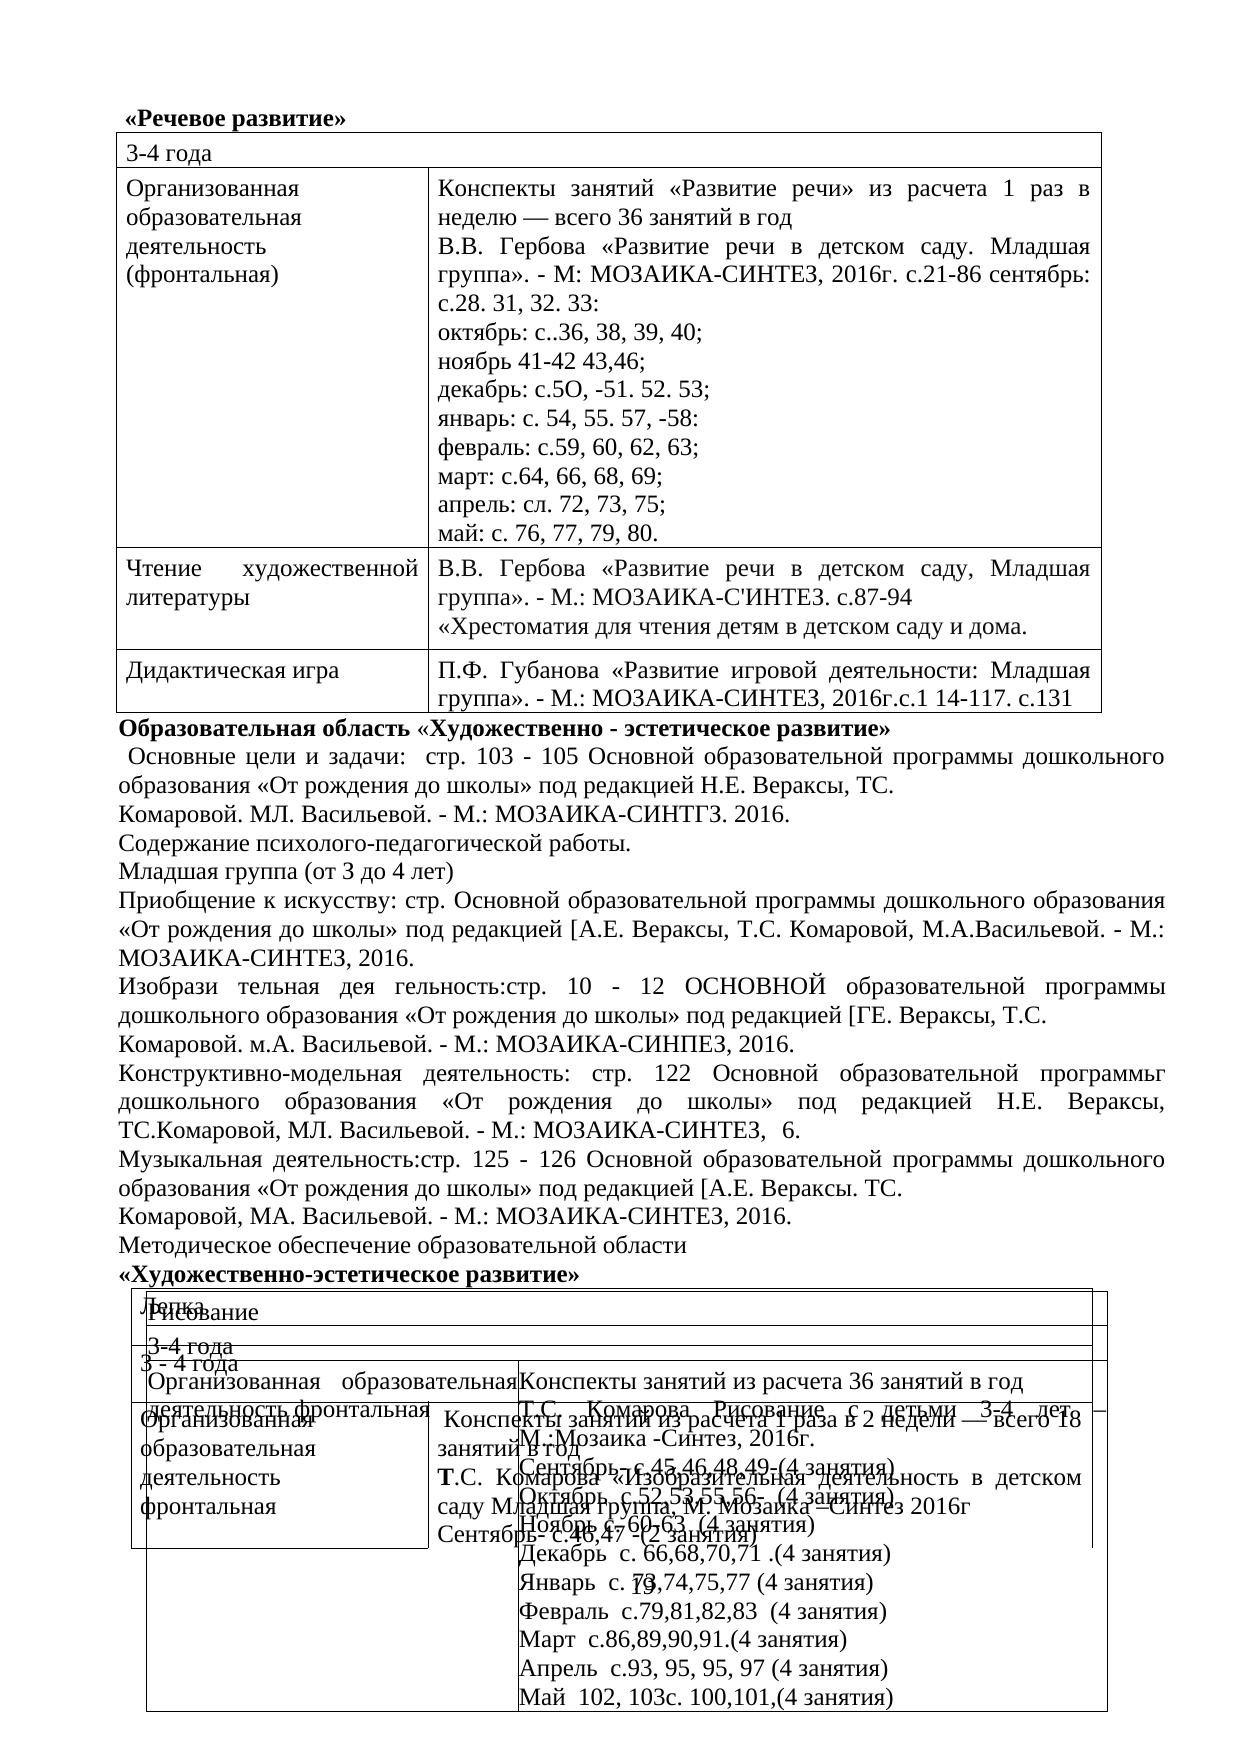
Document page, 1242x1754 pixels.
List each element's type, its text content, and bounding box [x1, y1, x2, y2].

text «Художественно-эстетическое развитие» [118, 1259, 1167, 1288]
text Основные цели и задачи: стр. 103 - 105 Основной образовательной программы дошкольного образования «От рождения до школы» под редакцией Н.Е. Вераксы, ТС. [118, 741, 1167, 799]
table_cell Организованная образовательная деятельность фронтальная [147, 1361, 518, 1711]
table_cell Организованная образовательная деятельность (фронтальная) [117, 168, 428, 547]
table_cell Чтение художественной литературы [117, 548, 428, 648]
table_cell Дидактическая игра [117, 650, 428, 712]
text Приобщение к искусству: стр. Основной образовательной программы дошкольного образования «От рождения до школы» под редакцией [А.Е. Вераксы, Т.С. Комаровой, М.А.Васильевой. - М.: МОЗАИКА-СИНТЕЗ, 2016. [118, 885, 1167, 971]
table_cell Конспекты занятий из расчета 36 занятий в год Т.С. Комарова Рисование с детьми 3-4 лет – М.:Мозаика -Синтез, 2016г. Сентябрь- с.45,46,48,49-(4 занятия) Октябрь с.52,53,55,56- (4 занятия) Ноябрь с. 60-63 (4 занятия) Декабрь с. 66,68,70,71 .(4 занятия) Январь с. 73,74,75,77 (4 занятия) Февраль с.79,81,82,83 (4 занятия) Март с.86,89,90,91.(4 занятия) Апрель с.93, 95, 95, 97 (4 занятия) Май 102, 103с. 100,101,(4 занятия) [519, 1361, 1107, 1711]
text Комаровой. м.А. Васильевой. - М.: МОЗАИКА-СИНПЕЗ, 2016. [118, 1029, 1167, 1058]
table_cell П.Ф. Губанова «Развитие игровой деятельности: Младшая группа». - М.: МОЗАИКА-СИНТЕЗ, 2016г.c.1 14-117. c.131 [429, 650, 1101, 712]
text Младшая группа (от З до 4 лет) [118, 856, 1167, 885]
table_cell Конспекты занятий «Развитие речи» из расчета 1 раз в неделю — всего 36 занятий в год В.В. Гербова «Развитие речи в детском саду. Младшая группа». - М: МОЗАИКА-СИНТЕЗ, 2016г. c.21-86 сентябрь: с.28. 31, 32. 33: октябрь: с..36, 38, 39, 40; ноябрь 41-42 43,46; декабрь: с.5О, -51. 52. 53; январь: с. 54, 55. 57, -58: февраль: с.59, 60, 62, 63; март: с.64, 66, 68, 69; апрель: сл. 72, 73, 75; май: с. 76, 77, 79, 80. [429, 168, 1101, 547]
text Комаровой. МЛ. Васильевой. - М.: МОЗАИКА-СИНТГЗ. 2016. [118, 799, 1167, 828]
table_header Рисование [147, 1292, 1107, 1325]
text Методическое обеспечение образовательной области [118, 1230, 1167, 1259]
text Конструктивно-модельная деятельность: стр. 122 Основной образовательной программьг дошкольного образования «От рождения до школы» под редакцией Н.Е. Вераксы, ТС.Комаровой, МЛ. Васильевой. - М.: МОЗАИКА-СИНТЕЗ, 6. [118, 1058, 1167, 1144]
text Комаровой, МА. Васильевой. - М.: МОЗАИКА-СИНТЕЗ, 2016. [118, 1201, 1167, 1230]
text «Речевое развитие» [118, 103, 1167, 132]
table_header Лепка [132, 1289, 1092, 1344]
table_header 3-4 года [117, 133, 1101, 167]
text Образовательная область «Художественно - эстетическое развитие» [118, 713, 1167, 741]
text Содержание психолого-педагогической работы. [118, 828, 1167, 856]
text Музыкальная деятельность:стр. 125 - 126 Основной образовательной программы дошкольного образования «От рождения до школы» под редакцией [А.Е. Вераксы. ТС. [118, 1144, 1167, 1201]
text Изобрази тельная дея гельность:стр. 10 - 12 ОСНОВНОЙ образовательной программы дошкольного образования «От рождения до школы» под редакцией [ГЕ. Вераксы, Т.С. [118, 971, 1167, 1029]
table_cell 3 - 4 года [132, 1346, 146, 1401]
table_cell 3-4 года [147, 1326, 1107, 1360]
table_cell В.В. Гербова «Развитие речи в детском саду, Младшая группа». - М.: МОЗАИКА-С'ИНТЕЗ. с.87-94 «Хрестоматия для чтения детям в детском саду и дома. [429, 548, 1101, 648]
